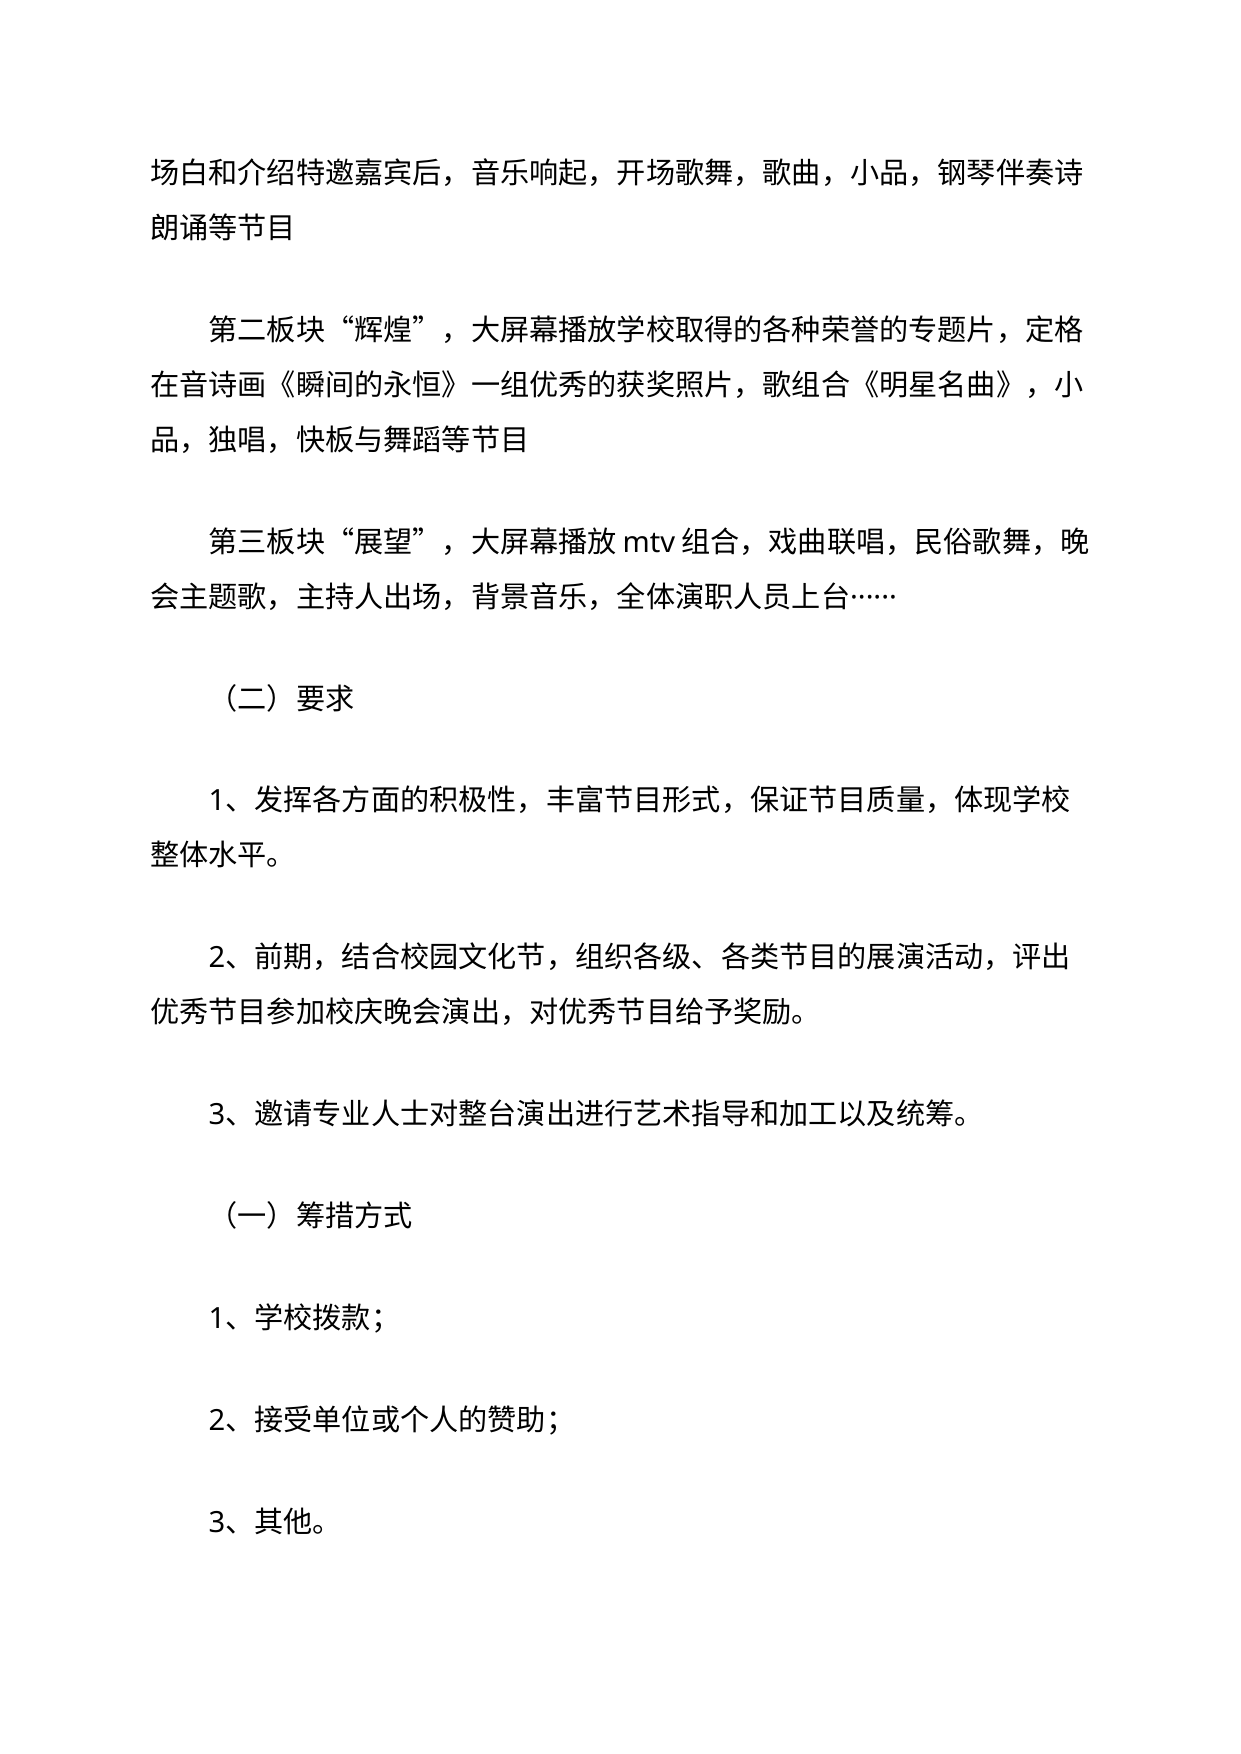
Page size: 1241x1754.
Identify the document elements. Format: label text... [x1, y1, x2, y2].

text （一）筹措方式 [150, 1192, 1090, 1235]
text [150, 150, 1090, 247]
text 第二板块“辉煌”，大屏幕播放学校取得的各种荣誉的专题片，定格在音诗画《瞬间的永恒》一组优秀的获奖照片，歌组合《明星名曲》，小品，独唱，快板与舞蹈等节目 [150, 307, 1090, 459]
text 1、学校拨款； [150, 1294, 1090, 1337]
text 1、发挥各方面的积极性，丰富节目形式，保证节目质量，体现学校整体水平。 [150, 777, 1090, 874]
text 2、前期，结合校园文化节，组织各级、各类节目的展演活动，评出优秀节目参加校庆晚会演出，对优秀节目给予奖励。 [150, 934, 1090, 1031]
text 2、接受单位或个人的赞助； [150, 1396, 1090, 1439]
text 第三板块“展望”，大屏幕播放mtv组合，戏曲联唱，民俗歌舞，晚会主题歌，主持人出场，背景音乐，全体演职人员上台······ [150, 518, 1090, 616]
text 3、其他。 [150, 1498, 1090, 1541]
text 3、邀请专业人士对整台演出进行艺术指导和加工以及统筹。 [150, 1091, 1090, 1133]
text （二）要求 [150, 675, 1090, 717]
